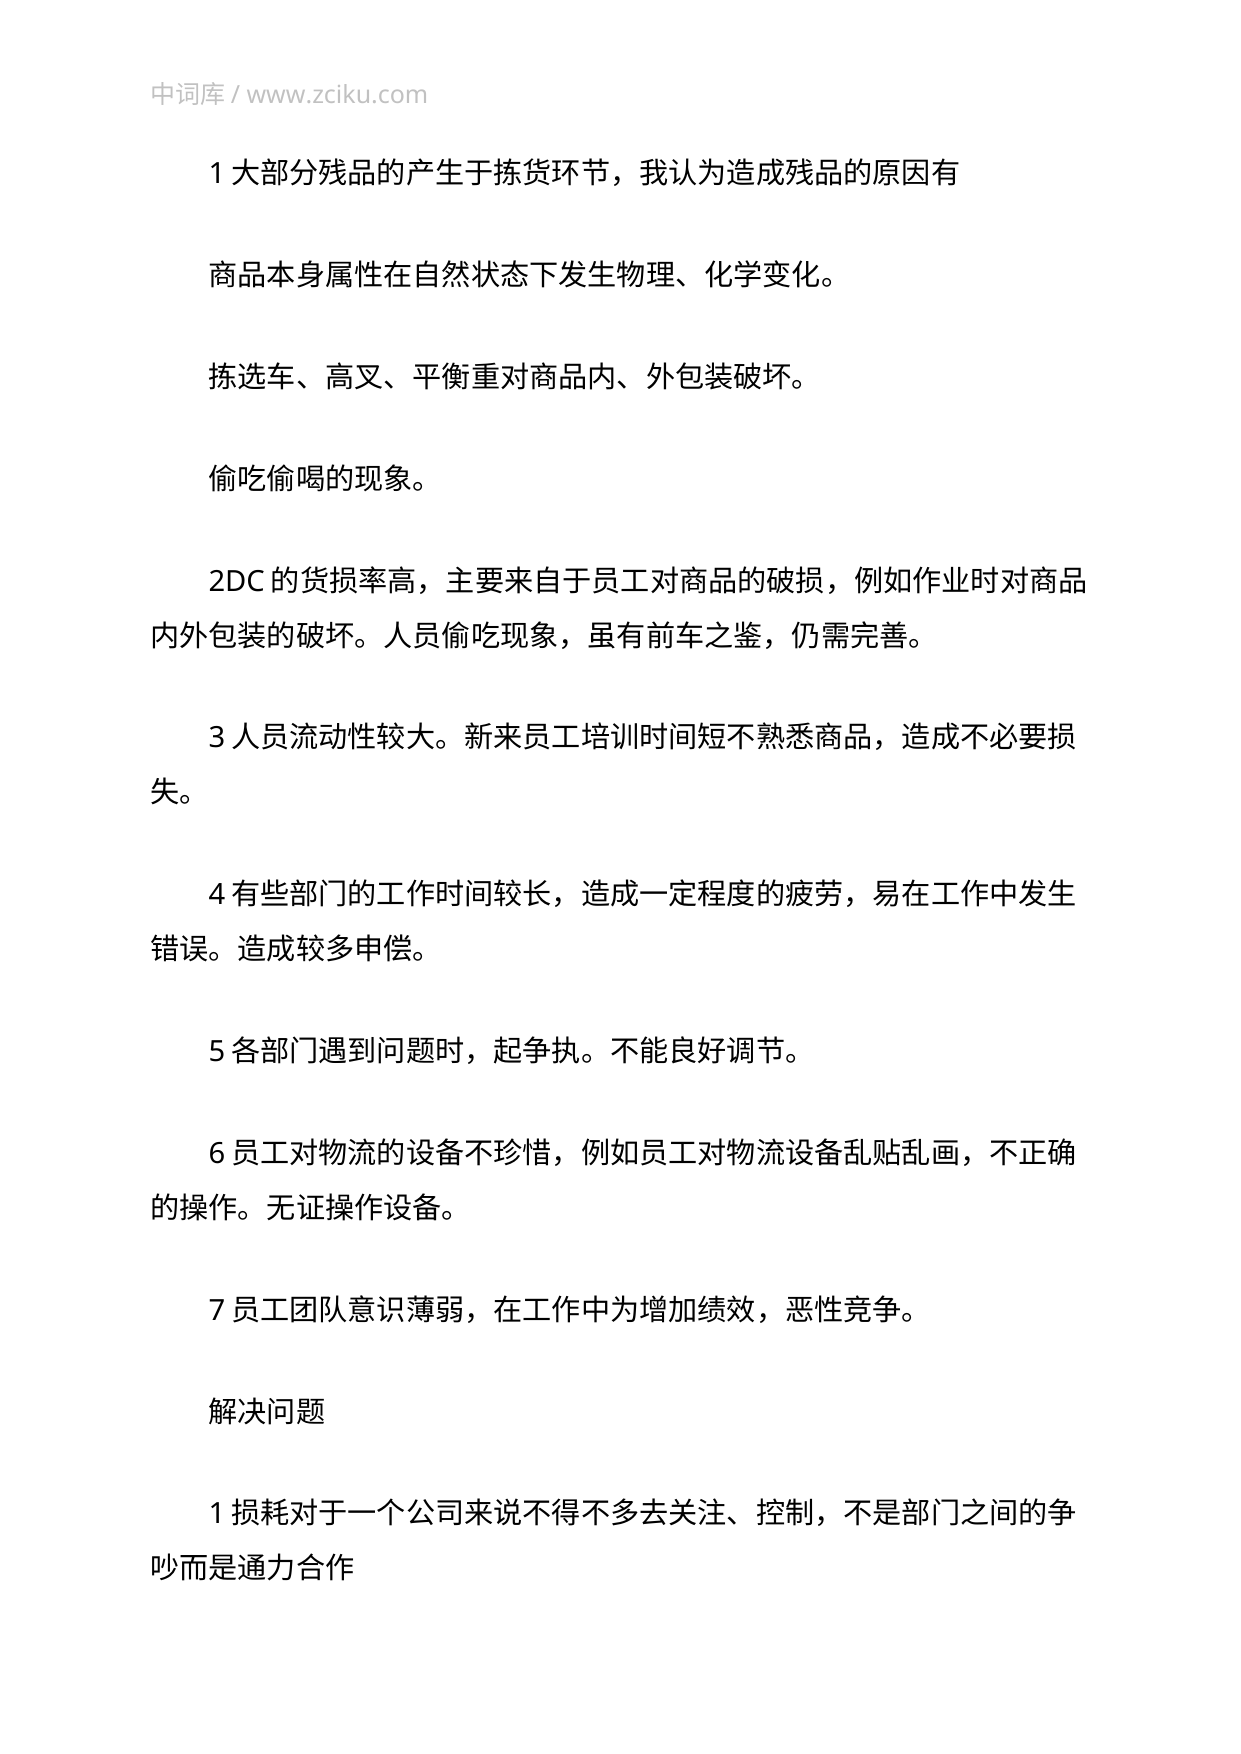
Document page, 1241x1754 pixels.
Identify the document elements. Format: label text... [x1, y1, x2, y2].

text 商品本身属性在自然状态下发生物理、化学变化。 [150, 252, 1090, 294]
text 3人员流动性较大。新来员工培训时间短不熟悉商品，造成不必要损失。 [150, 714, 1090, 811]
text 解决问题 [150, 1388, 1090, 1431]
text 偷吃偷喝的现象。 [150, 456, 1090, 498]
text 1大部分残品的产生于拣货环节，我认为造成残品的原因有 [150, 150, 1090, 192]
text 4有些部门的工作时间较长，造成一定程度的疲劳，易在工作中发生错误。造成较多申偿。 [150, 871, 1090, 968]
text 5各部门遇到问题时，起争执。不能良好调节。 [150, 1028, 1090, 1070]
text 6员工对物流的设备不珍惜，例如员工对物流设备乱贴乱画，不正确的操作。无证操作设备。 [150, 1129, 1090, 1227]
text 1损耗对于一个公司来说不得不多去关注、控制，不是部门之间的争吵而是通力合作 [150, 1490, 1090, 1587]
text 2DC的货损率高，主要来自于员工对商品的破损，例如作业时对商品内外包装的破坏。人员偷吃现象，虽有前车之鉴，仍需完善。 [150, 557, 1090, 654]
text 7员工团队意识薄弱，在工作中为增加绩效，恶性竞争。 [150, 1286, 1090, 1329]
text 拣选车、高叉、平衡重对商品内、外包装破坏。 [150, 354, 1090, 396]
